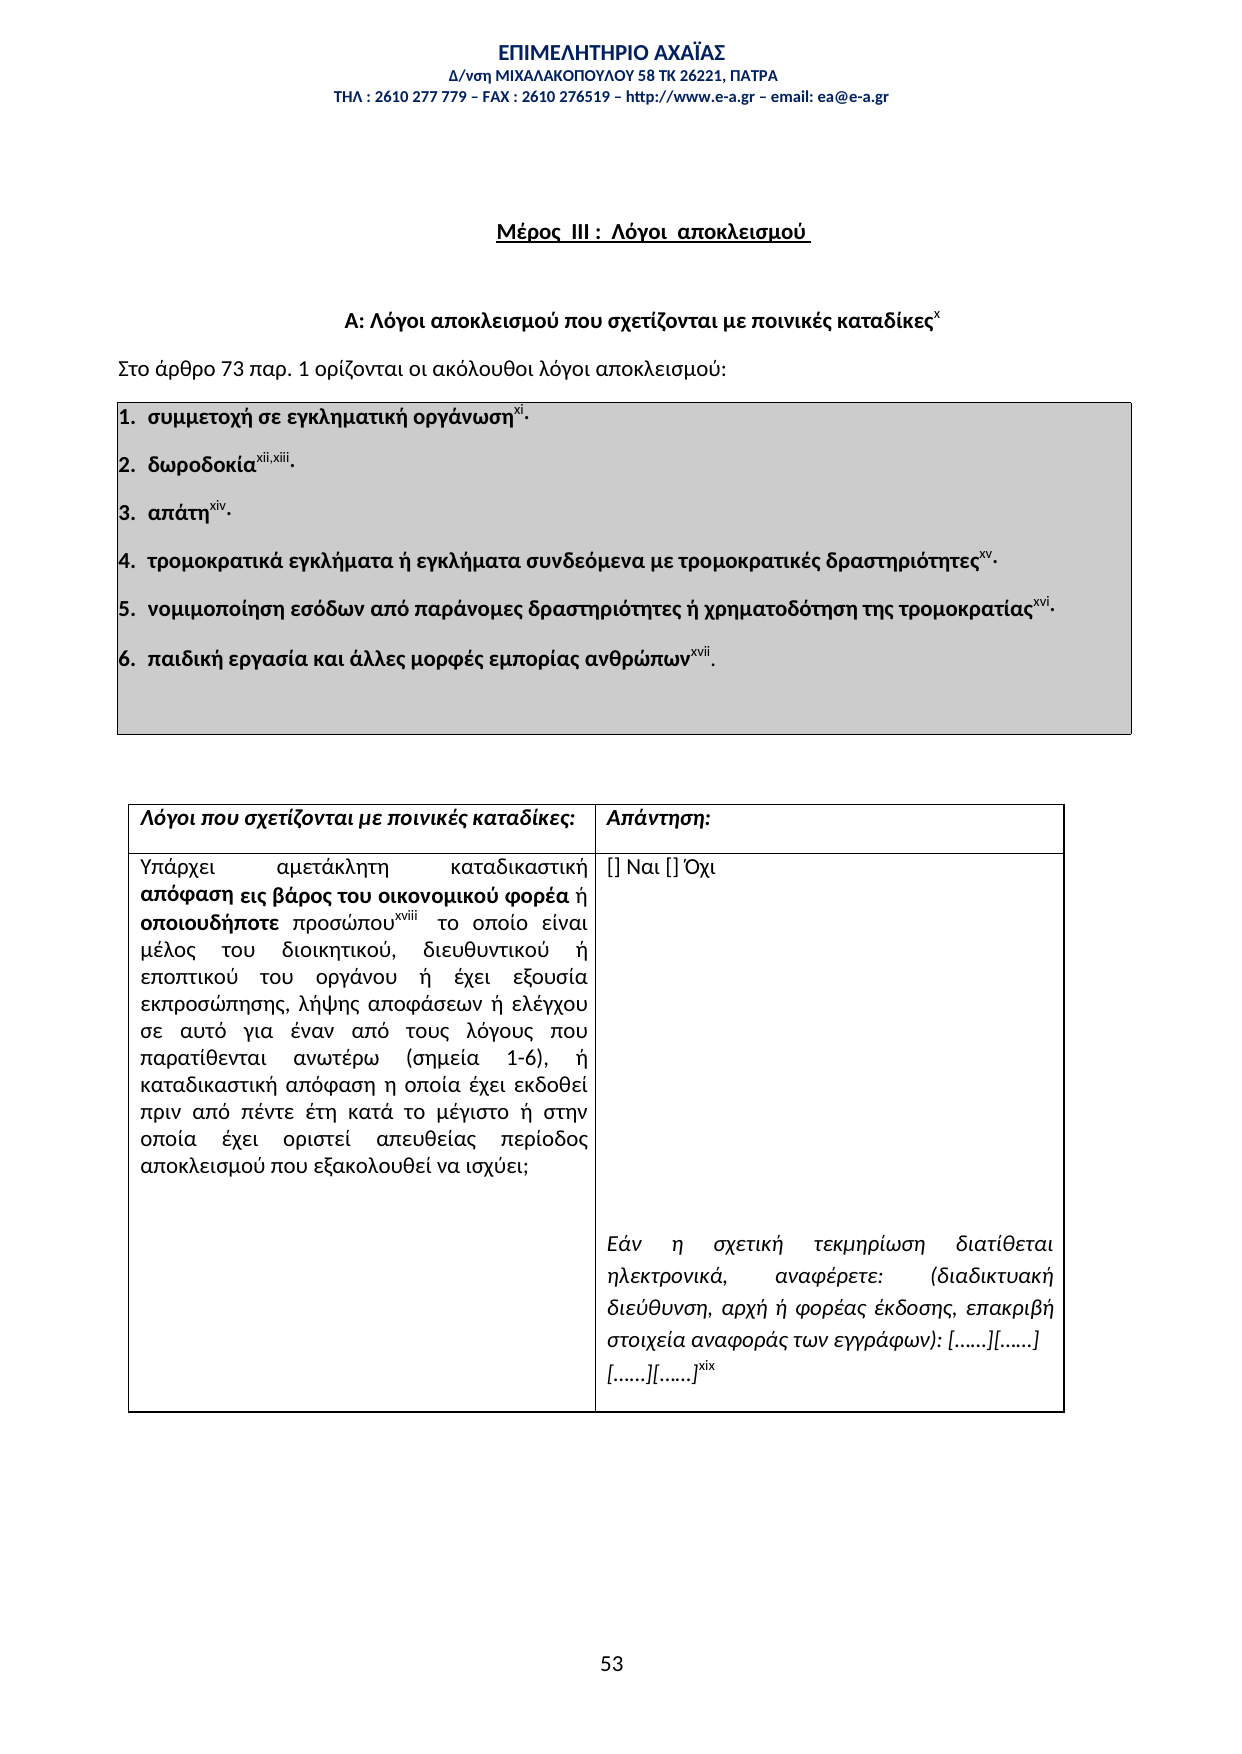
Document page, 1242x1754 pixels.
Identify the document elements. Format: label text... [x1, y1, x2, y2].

text 4. τρομοκρατικά εγκλήματα ή εγκλήματα συνδεόμενα με τρομοκρατικές δραστηριότητεςxv· [118, 547, 1119, 574]
table_header Απάντηση: [596, 805, 1063, 853]
table_cell Υπάρχει αμετάκλητη καταδικαστική απόφαση εις βάρος του οικονομικού φορέα ή οποιουδήποτε προσώπουxviii το οποίο είναι μέλος του διοικητικού, διευθυντικού ή εποπτικού του οργάνου ή έχει εξουσία εκπροσώπησης, λήψης αποφάσεων ή ελέγχου σε αυτό για έναν από τους λόγους που παρατίθενται ανωτέρω (σημεία 1-6), ή καταδικαστική απόφαση η οποία έχει εκδοθεί πριν από πέντε έτη κατά το μέγιστο ή στην οποία έχει οριστεί απευθείας περίοδος αποκλεισμού που εξακολουθεί να ισχύει; [129, 854, 595, 1411]
text 1. συμμετοχή σε εγκληματική οργάνωσηxi· [118, 403, 1119, 430]
text 2. δωροδοκίαxii,xiii· [118, 451, 1119, 478]
text Μέρος III : Λόγοι αποκλεισμού [496, 218, 1119, 245]
text 6. παιδική εργασία και άλλες μορφές εμπορίας ανθρώπωνxvii. [118, 643, 1119, 673]
text Α: Λόγοι αποκλεισμού που σχετίζονται με ποινικές καταδίκεςx [344, 307, 1119, 334]
table_header Λόγοι που σχετίζονται με ποινικές καταδίκες: [129, 805, 595, 853]
text 5. νομιμοποίηση εσόδων από παράνομες δραστηριότητες ή χρηματοδότηση της τρομοκρατίαςxvi· [118, 595, 1119, 622]
text 3. απάτηxiv· [118, 499, 1119, 526]
table_cell [] Ναι [] Όχι Εάν η σχετική τεκμηρίωση διατίθεται ηλεκτρονικά, αναφέρετε: (διαδικτυακή διεύθυνση, αρχή ή φορέας έκδοσης, επακριβή στοιχεία αναφοράς των εγγράφων): [……][……][……][……]xix [596, 854, 1063, 1411]
text Στο άρθρο 73 παρ. 1 ορίζονται οι ακόλουθοι λόγοι αποκλεισμού: [118, 355, 1119, 382]
